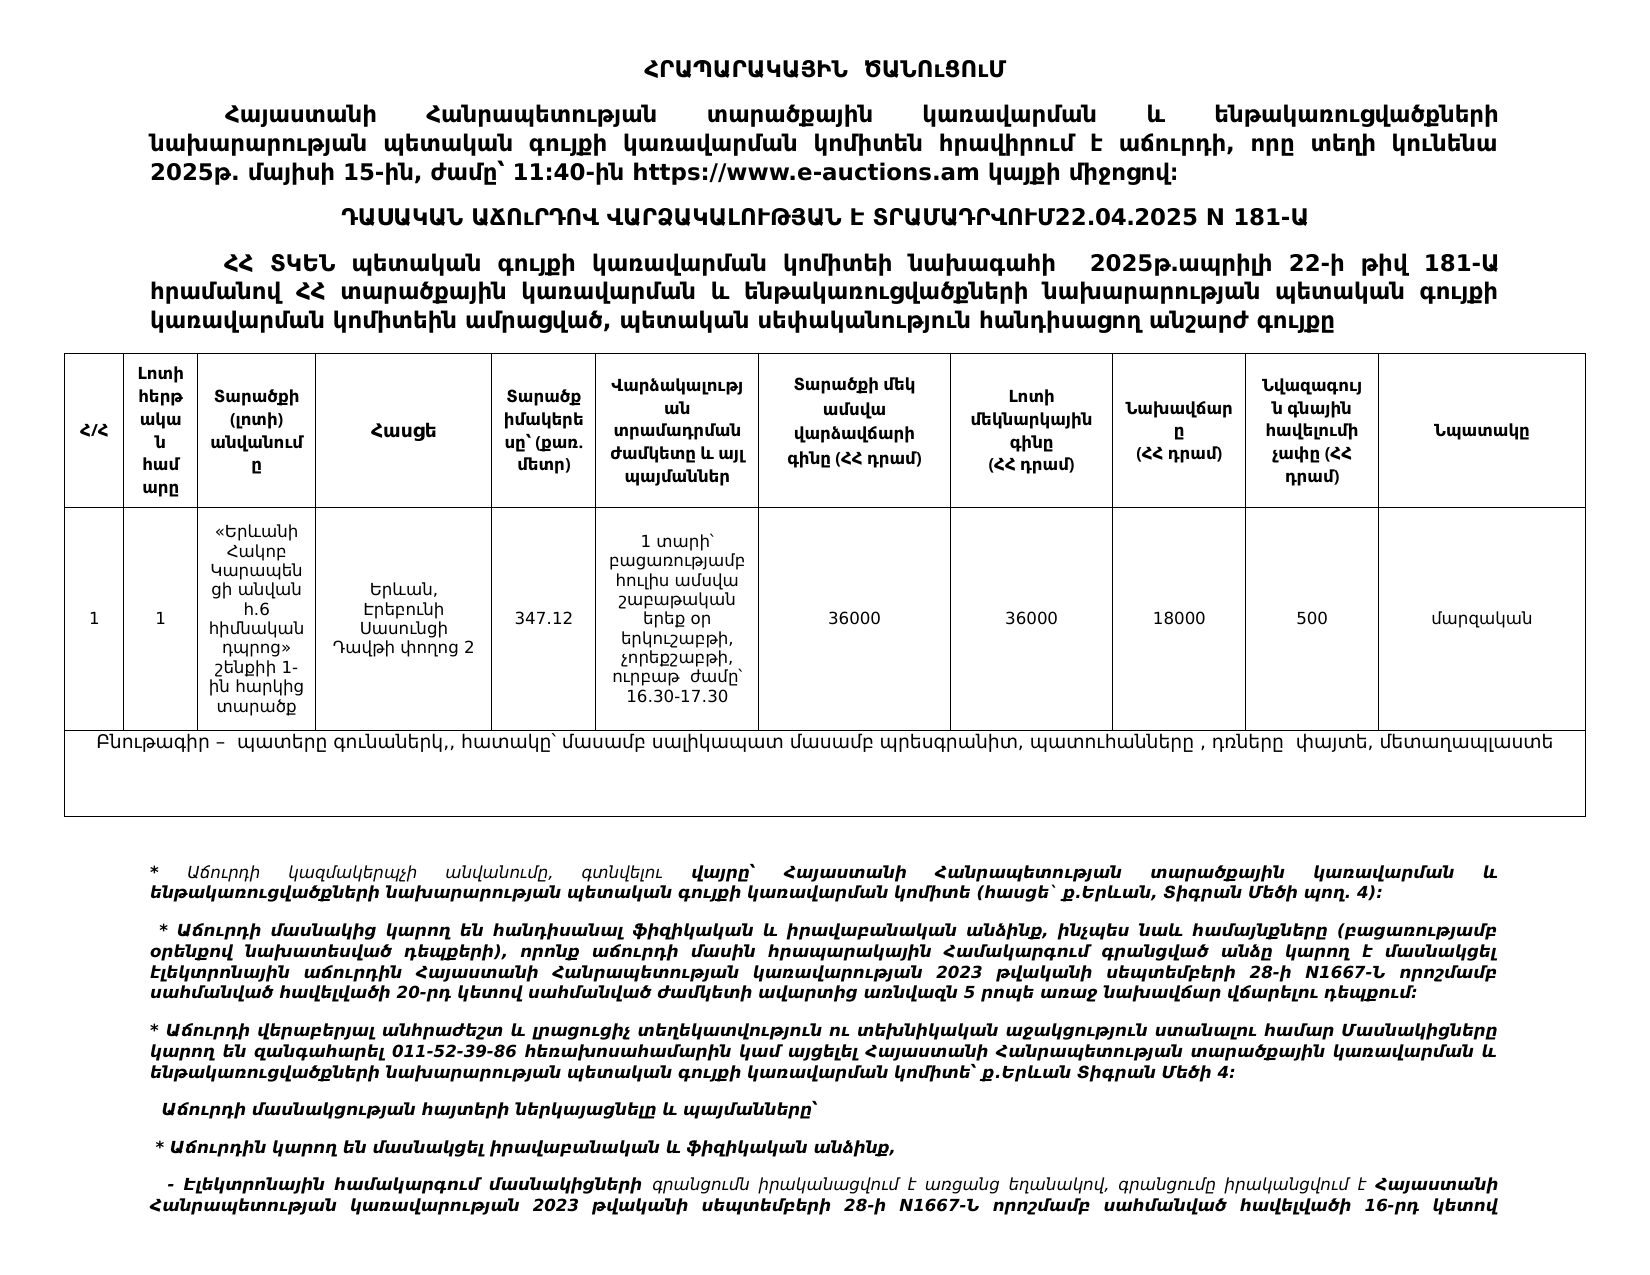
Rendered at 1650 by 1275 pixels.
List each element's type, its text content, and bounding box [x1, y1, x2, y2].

table_cell Երևան, Էրեբունի Սասունցի Դավթի փողոց 2 [316, 508, 491, 730]
table_cell 1 [124, 508, 197, 730]
table_header Տարածքի մեկ ամսվա վարձավճարի գինը (ՀՀ դրամ) [759, 354, 950, 507]
table_cell 347․12 [492, 508, 595, 730]
text ԴԱՍԱԿԱՆ ԱՃՈւՐԴՈՎ ՎԱՐՁԱԿԱԼՈՒԹՅԱՆ Է ՏՐԱՄԱԴՐՎՈՒՄ22․04․2025 N 181-Ա [150, 204, 1500, 231]
table_header Հասցե [316, 354, 491, 507]
text ՀՀ ՏԿԵՆ պետական գույքի կառավարման կոմիտեի նախագահի 2025թ․ապրիլի 22-ի թիվ 181-Ա հրամանով ՀՀ տարածքային կառավարման և ենթակառուցվածքների նախարարության պետական գույքի կառավարման կոմիտեին ամրացված, պետական սեփականություն հանդիսացող անշարժ գույքը [150, 250, 1500, 334]
text Աճուրդի մասնակցության հայտերի ներկայացնելը և պայմանները՝ [150, 1100, 1500, 1119]
table_header Լոտի հերթական համարը [124, 354, 197, 507]
text * Աճուրդի վերաբերյալ անհրաժեշտ և լրացուցիչ տեղեկատվություն ու տեխնիկական աջակցություն ստանալու համար Մասնակիցները կարող են զանգահարել 011-52-39-86 հեռախոսահամարին կամ այցելել Հայաստանի Հանրապետության տարածքային կառավարման և ենթակառուցվածքների նախարարության պետական գույքի կառավարման կոմիտե՝ ք․Երևան Տիգրան Մեծի 4։ [150, 1021, 1500, 1082]
text * Աճուրդի մասնակից կարող են հանդիսանալ ֆիզիկական և իրավաբանական անձինք, ինչպես նաև համայնքները (բացառությամբ օրենքով նախատեսված դեպքերի), որոնք աճուրդի մասին հրապարակային Համակարգում գրանցված անձը կարող է մասնակցել էլեկտրոնային աճուրդին Հայաստանի Հանրապետության կառավարության 2023 թվականի սեպտեմբերի 28-ի N1667-Ն որոշմամբ սահմանված հավելվածի 20-րդ կետով սահմանված ժամկետի ավարտից առնվազն 5 րոպե առաջ նախավճար վճարելու դեպքում: [150, 921, 1500, 1003]
table_cell «Երևանի Հակոբ Կարապենցի անվան հ.6 հիմնական դպրոց» շենքիի 1-ին հարկից տարածք [198, 508, 315, 730]
table_cell 36000 [759, 508, 950, 730]
table_header Նվազագույն գնային հավելումի չափը (ՀՀ դրամ) [1246, 354, 1378, 507]
table_cell 1 [65, 508, 123, 730]
table_cell 18000 [1113, 508, 1245, 730]
table_cell 1 տարի՝ բացառությամբ հուլիս ամսվա շաբաթական երեք օր երկուշաբթի, չորեքշաբթի, ուրբաթ ժամը՝ 16․30-17․30 [596, 508, 758, 730]
text * Աճուրդի կազմակերպչի անվանումը, գտնվելու վայրը՝ Հայաստանի Հանրապետության տարածքային կառավարման և ենթակառուցվածքների նախարարության պետական գույքի կառավարման կոմիտե (հասցե` ք.Երևան, Տիգրան Մեծի պող. 4)։ [150, 863, 1500, 903]
table_header Լոտի մեկնարկային գինը (ՀՀ դրամ) [951, 354, 1112, 507]
table_header Տարածքիմակերեսը՝ (քառ. մետր) [492, 354, 595, 507]
table_cell 500 [1246, 508, 1378, 730]
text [150, 1175, 1500, 1215]
text ՀՐԱՊԱՐԱԿԱՅԻՆ ԾԱՆՈւՑՈւՄ [150, 56, 1500, 83]
table_cell Բնութագիր – պատերը գունաներկ,, հատակը՝ մասամբ սալիկապատ մասամբ պրեսգրանիտ, պատուհանները , դռները փայտե, մետաղապլաստե [65, 731, 1585, 816]
table_header Վարձակալության տրամադրման ժամկետը և այլ պայմաններ [596, 354, 758, 507]
table_header Նպատակը [1379, 354, 1585, 507]
table_cell մարզական [1379, 508, 1585, 730]
table_header Տարածքի (լոտի) անվանումը [198, 354, 315, 507]
table_header Նախավճարը (ՀՀ դրամ) [1113, 354, 1245, 507]
table_header Հ/Հ [65, 354, 123, 507]
text * Աճուրդին կարող են մասնակցել իրավաբանական և ֆիզիկական անձինք, [150, 1138, 1500, 1157]
table_cell 36000 [951, 508, 1112, 730]
text Հայաստանի Հանրապետության տարածքային կառավարման և ենթակառուցվածքների նախարարության պետական գույքի կառավարման կոմիտեն հրավիրում է աճուրդի, որը տեղի կունենա 2025թ. մայիսի 15-ին, ժամը՝ 11:40-ին https://www.e-auctions.am կայքի միջոցով։ [150, 102, 1500, 186]
